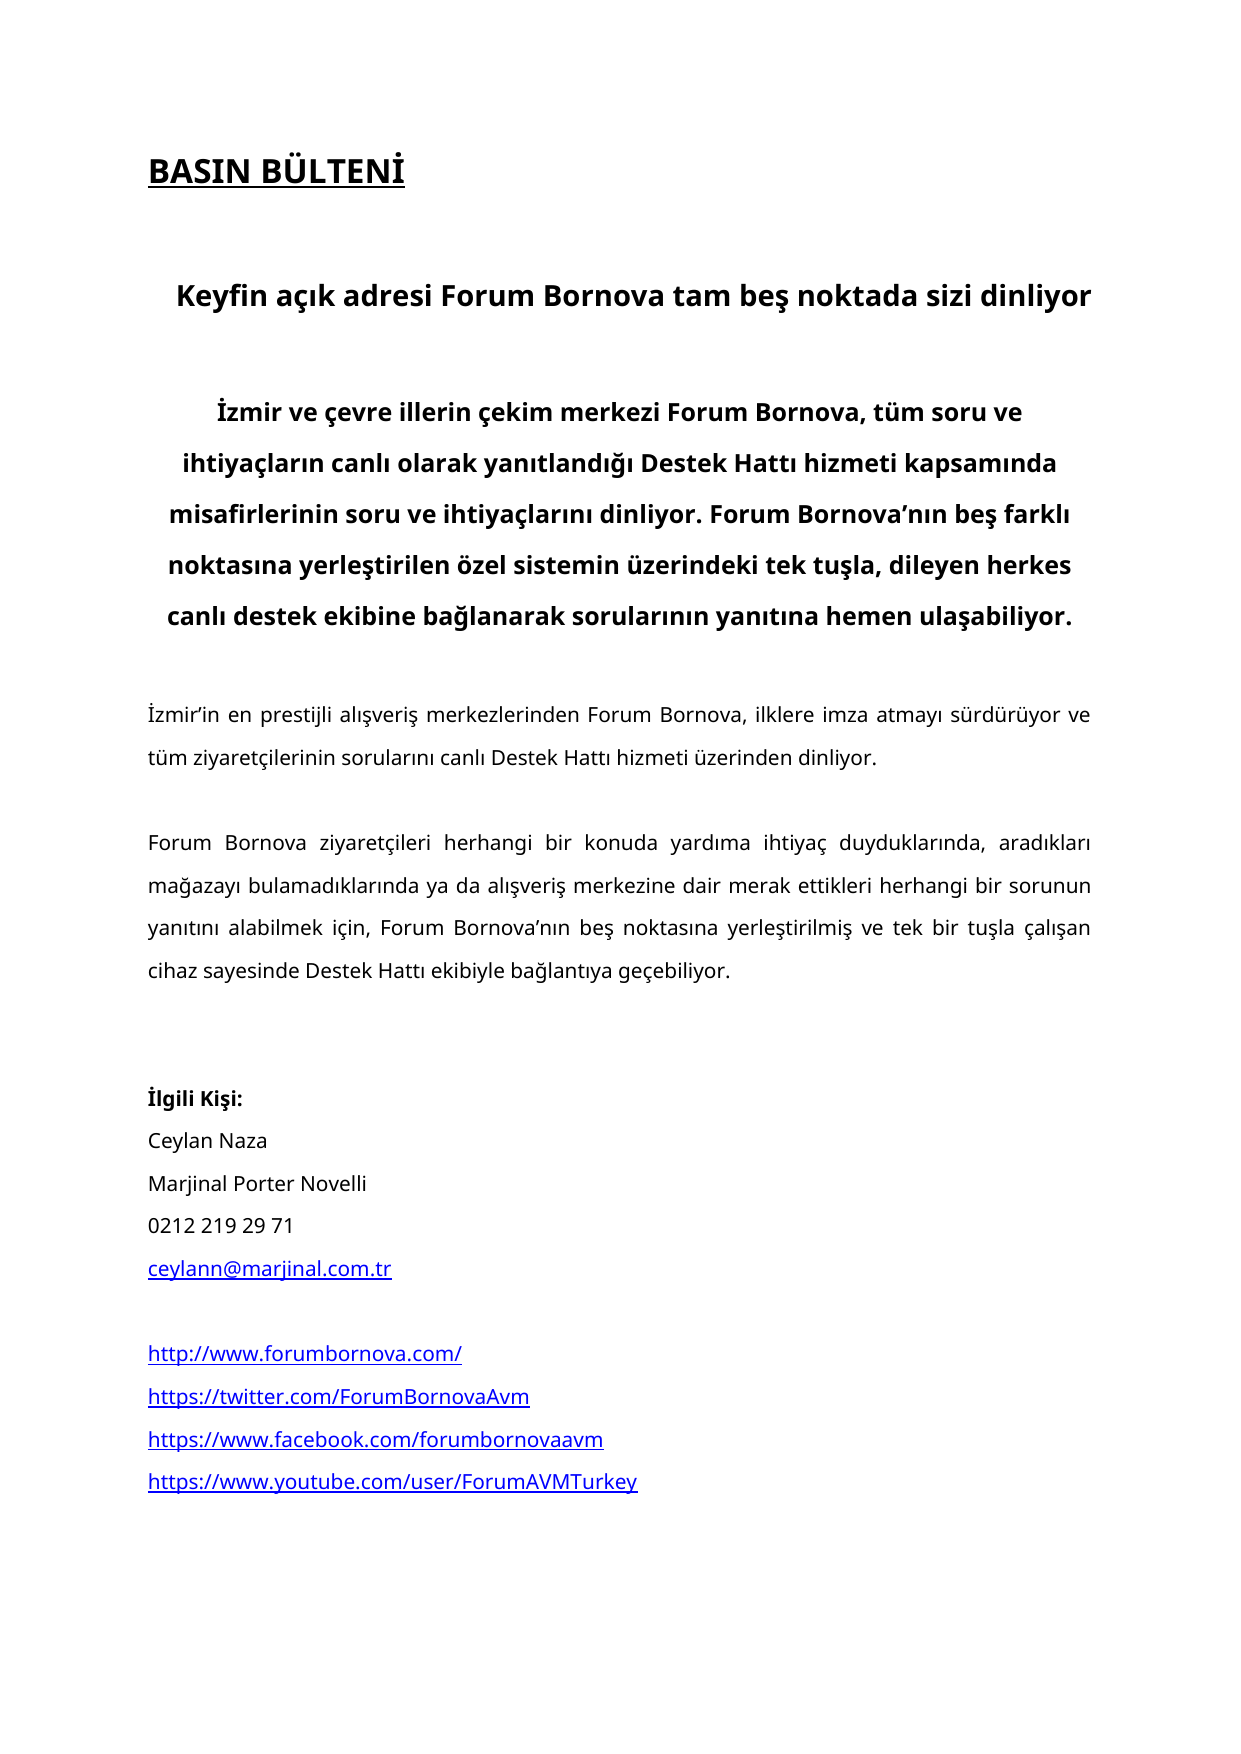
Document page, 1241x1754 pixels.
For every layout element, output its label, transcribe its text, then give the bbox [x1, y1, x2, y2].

text 0212 219 29 71 [148, 1212, 1093, 1240]
text İzmir ve çevre illerin çekim merkezi Forum Bornova, tüm soru ve ihtiyaçların canlı olarak yanıtlandığı Destek Hattı hizmeti kapsamında misafirlerinin soru ve ihtiyaçlarını dinliyor. Forum Bornova’nın beş farklı noktasına yerleştirilen özel sistemin üzerindeki tek tuşla, dileyen herkes canlı destek ekibine bağlanarak sorularının yanıtına hemen ulaşabiliyor. [148, 394, 1093, 632]
text İzmir’in en prestijli alışveriş merkezlerinden Forum Bornova, ilklere imza atmayı sürdürüyor ve tüm ziyaretçilerinin sorularını canlı Destek Hattı hizmeti üzerinden dinliyor. [148, 700, 1093, 771]
text http://www.forumbornova.com/ [148, 1339, 1077, 1368]
text Forum Bornova ziyaretçileri herhangi bir konuda yardıma ihtiyaç duyduklarında, aradıkları mağazayı bulamadıklarında ya da alışveriş merkezine dair merak ettikleri herhangi bir sorunun yanıtını alabilmek için, Forum Bornova’nın beş noktasına yerleştirilmiş ve tek bir tuşla çalışan cihaz sayesinde Destek Hattı ekibiyle bağlantıya geçebiliyor. [148, 828, 1093, 984]
text Keyfin açık adresi Forum Bornova tam beş noktada sizi dinliyor [148, 275, 1121, 315]
text https://www.youtube.com/user/ForumAVMTurkey [148, 1467, 1077, 1496]
text Ceylan Naza [148, 1126, 1093, 1155]
text https://twitter.com/ForumBornovaAvm [148, 1382, 1077, 1411]
text Marjinal Porter Novelli [148, 1169, 1093, 1197]
text https://www.facebook.com/forumbornovaavm [148, 1425, 1077, 1453]
text İlgili Kişi: [148, 1084, 1093, 1112]
text ceylann@marjinal.com.tr [148, 1254, 1093, 1283]
text BASIN BÜLTENİ [148, 148, 1121, 193]
